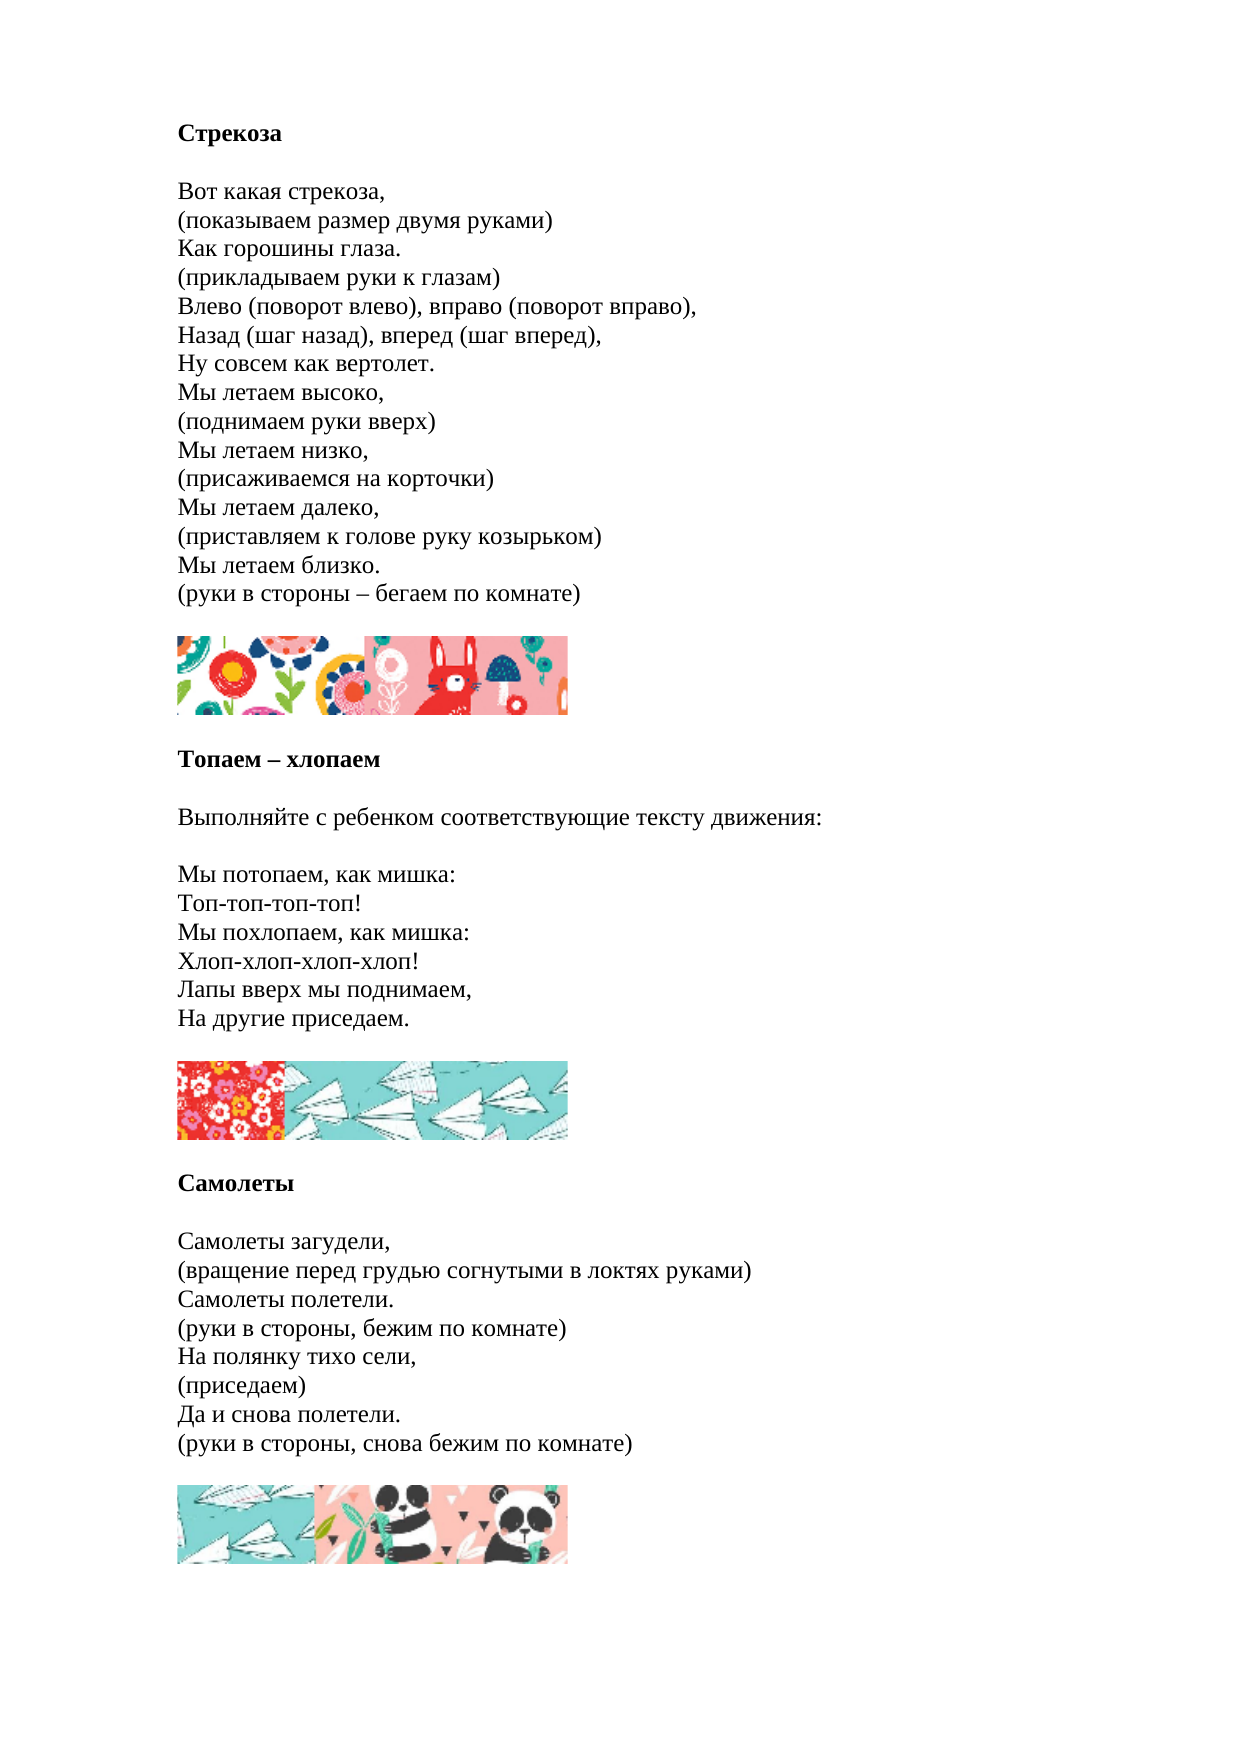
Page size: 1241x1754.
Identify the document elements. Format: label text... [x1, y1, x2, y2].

picture [177, 636, 568, 715]
text Мы потопаем, как мишка: Топ-топ-топ-топ! Мы похлопаем, как мишка: Хлоп-хлоп-хлоп-хлоп! Лапы вверх мы поднимаем, На другие приседаем. [177, 859, 1152, 1032]
text Выполняйте с ребенком соответствующие тексту движения: [177, 802, 1152, 830]
text Вот какая стрекоза, (показываем размер двумя руками) Как горошины глаза. (прикладываем руки к глазам) Влево (поворот влево), вправо (поворот вправо), Назад (шаг назад), вперед (шаг вперед), Ну совсем как вертолет. Мы летаем высоко, (поднимаем руки вверх) Мы летаем низко, (присаживаемся на корточки) Мы летаем далеко, (приставляем к голове руку козырьком) Мы летаем близко. (руки в стороны – бегаем по комнате) [177, 176, 1152, 607]
text Самолеты [177, 1168, 1152, 1197]
text Топаем – хлопаем [177, 744, 1152, 772]
text Стрекоза [177, 118, 1152, 147]
picture [177, 1061, 568, 1140]
picture [177, 1485, 568, 1564]
text Самолеты загудели, (вращение перед грудью согнутыми в локтях руками) Самолеты полетели. (руки в стороны, бежим по комнате) На полянку тихо сели, (приседаем) Да и снова полетели. (руки в стороны, снова бежим по комнате) [177, 1226, 1152, 1456]
